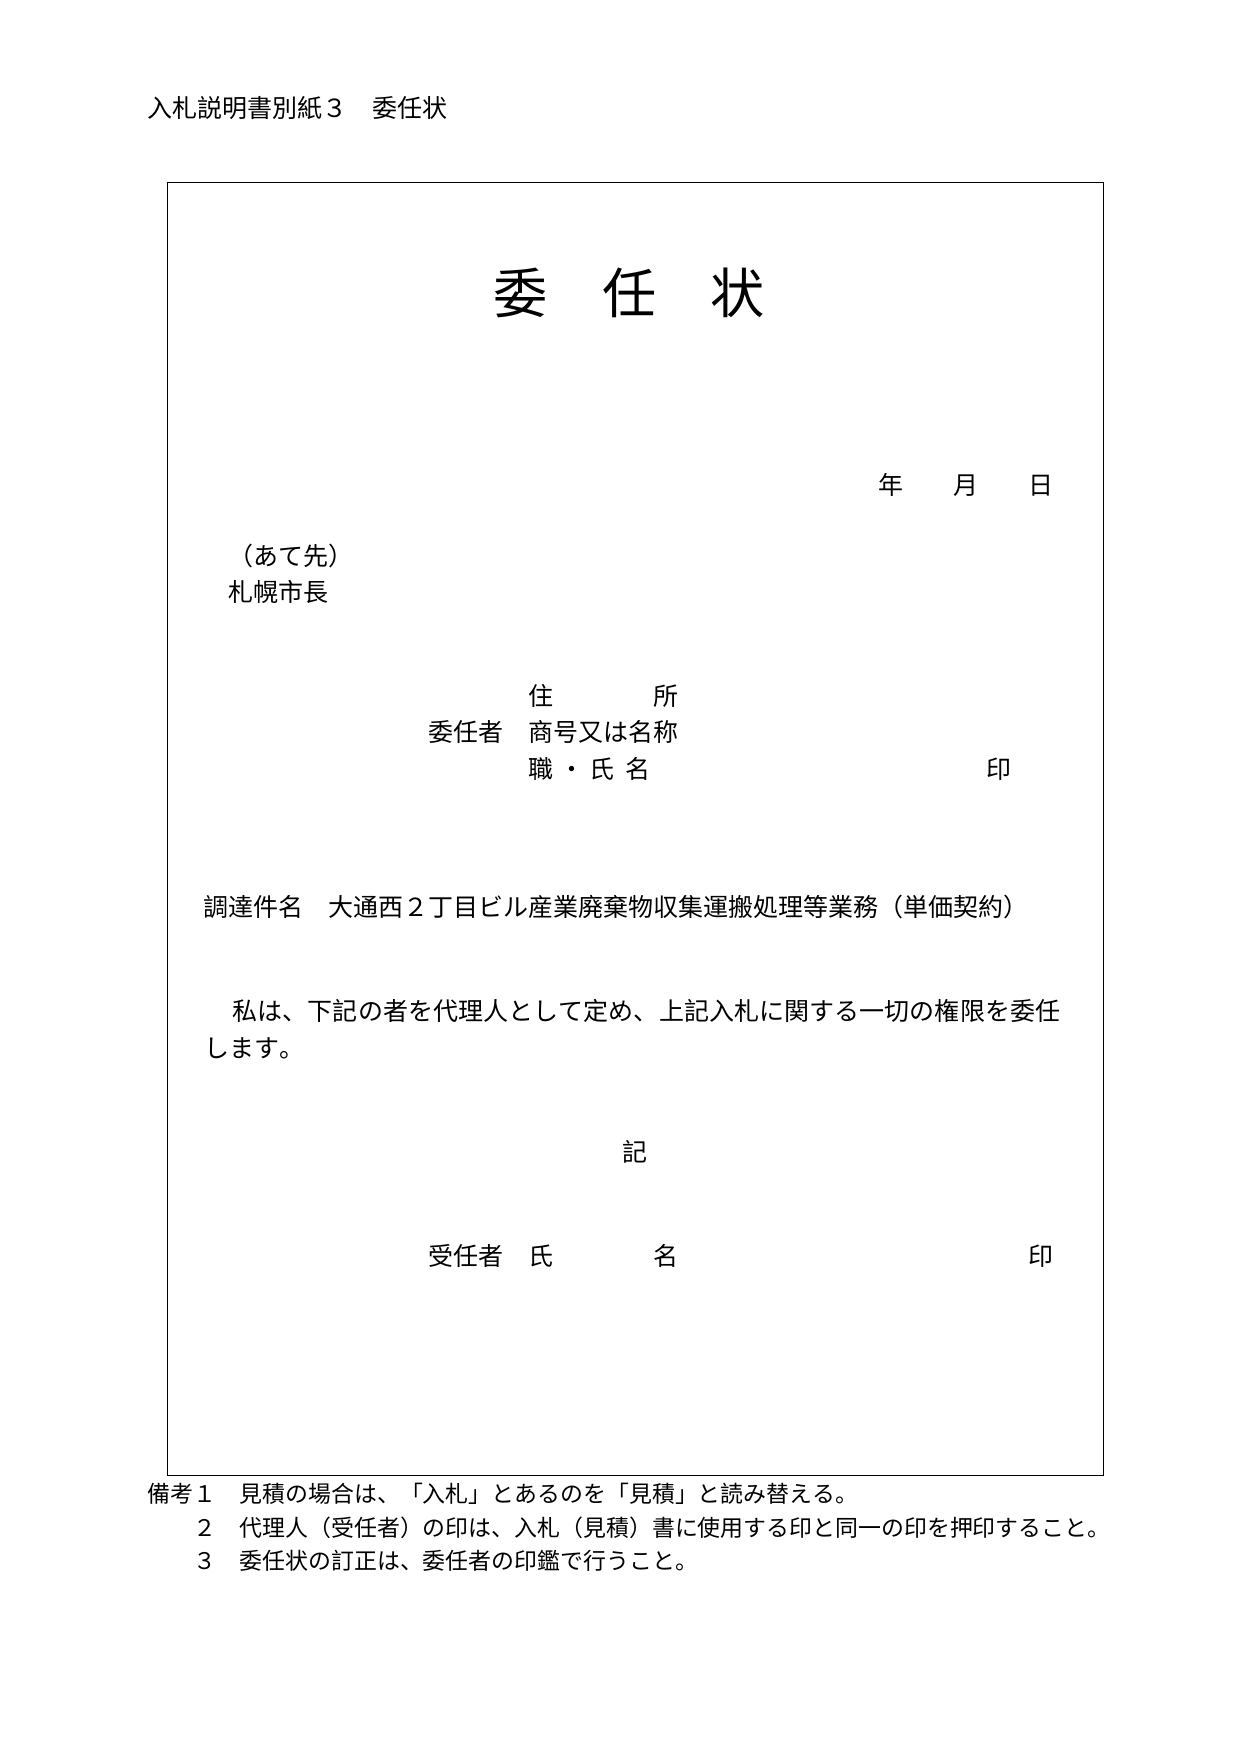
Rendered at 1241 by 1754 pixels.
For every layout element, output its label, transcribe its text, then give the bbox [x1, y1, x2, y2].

text ３ 委任状の訂正は、委任者の印鑑で行うこと。 [148, 1543, 1092, 1576]
text 備考１ 見積の場合は、「入札」とあるのを「見積」と読み替える。 [148, 1476, 1092, 1509]
text ２ 代理人（受任者）の印は、入札（見積）書に使用する印と同一の印を押印すること。 [148, 1509, 1092, 1543]
table_header 委 任 状 年 月 日 （あて先） 札幌市長 住 所 委任者 商号又は名称 職 ・ 氏 名 印 調達件名 大通西２丁目ビル産業廃棄物収集運搬処理等業務（単価契約） 私は、下記の者を代理人として定め、上記入札に関する一切の権限を委任します。 記 受任者 氏 名 印 [168, 183, 1103, 1475]
